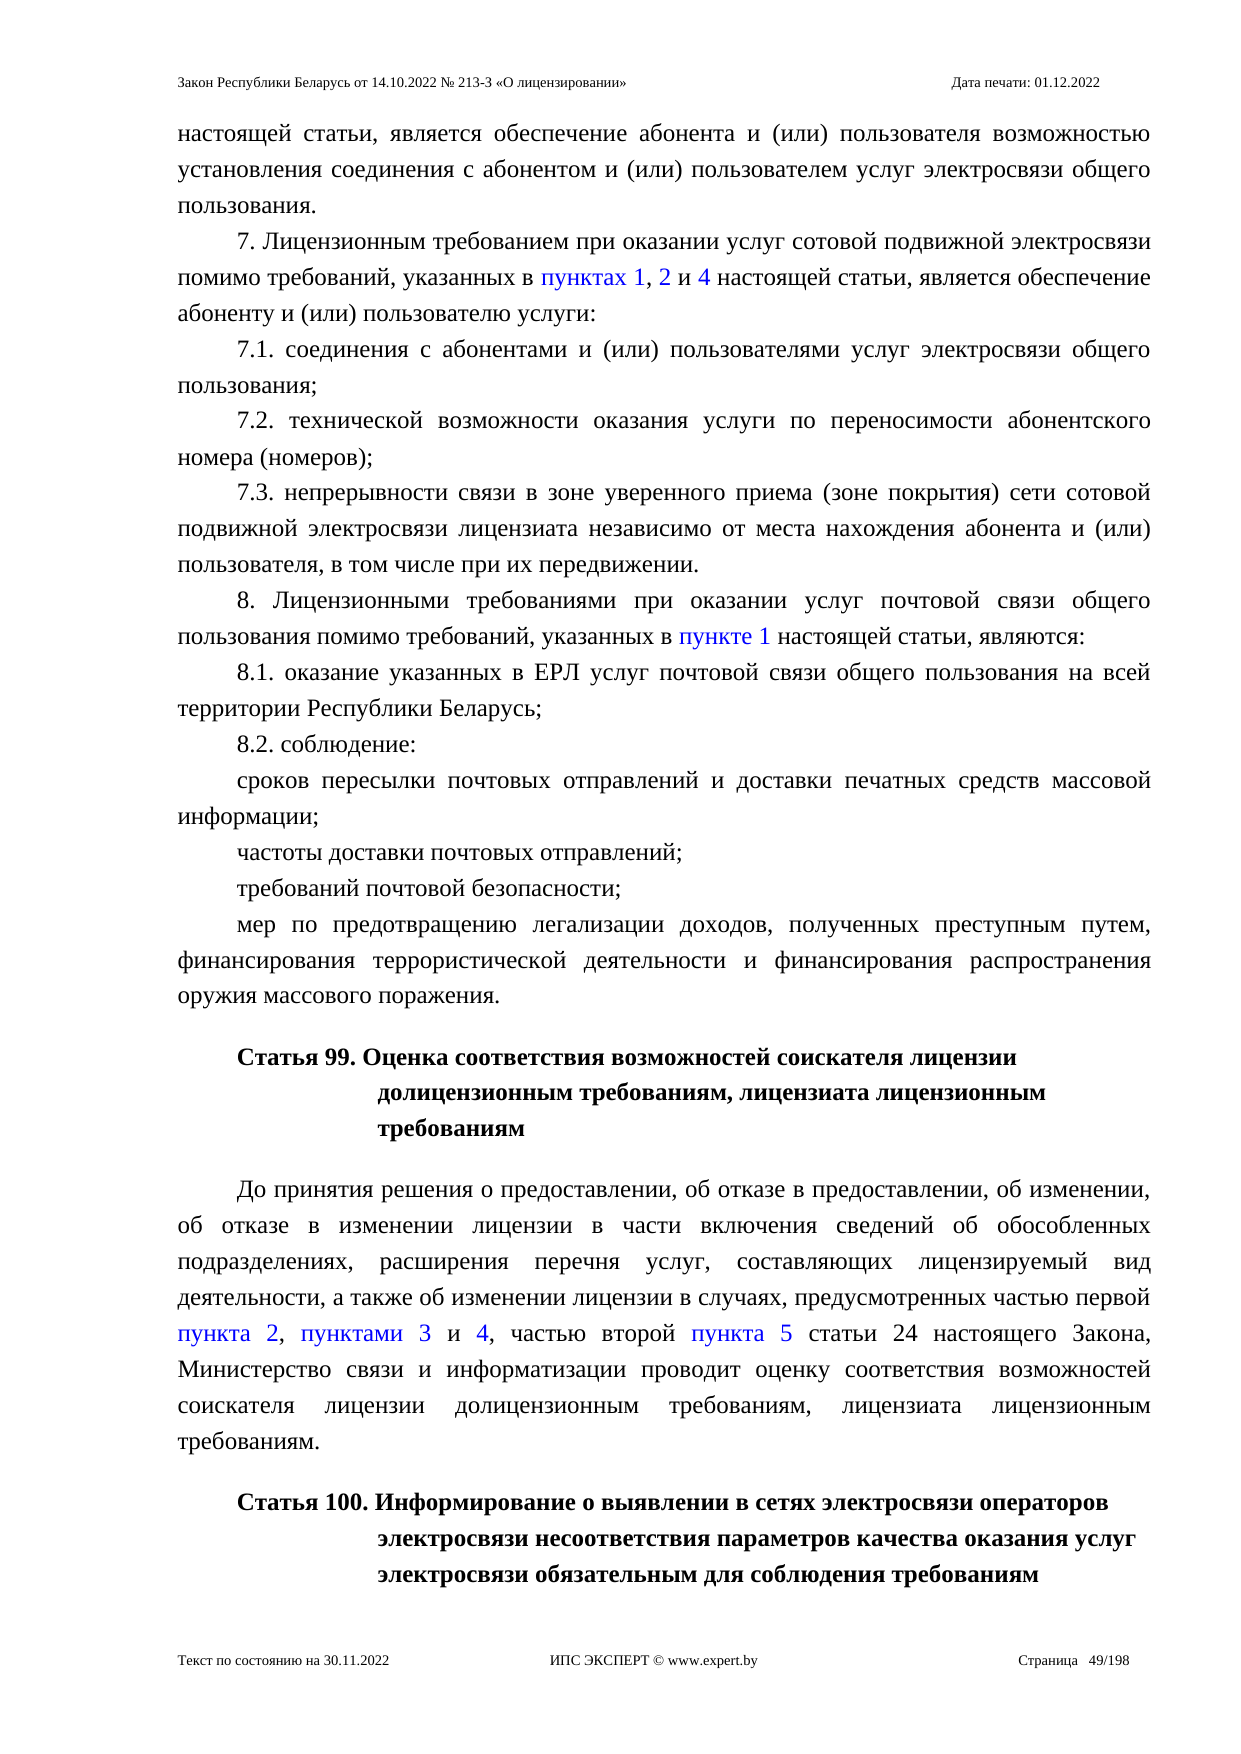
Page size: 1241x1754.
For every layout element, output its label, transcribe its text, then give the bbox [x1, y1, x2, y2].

text До принятия решения о предоставлении, об отказе в предоставлении, об изменении, об отказе в изменении лицензии в части включения сведений об обособленных подразделениях, расширения перечня услуг, составляющих лицензируемый вид деятельности, а также об изменении лицензии в случаях, предусмотренных частью первой пункта 2, пунктами 3 и 4, частью второй пункта 5 статьи 24 настоящего Закона, Министерство связи и информатизации проводит оценку соответствия возможностей соискателя лицензии долицензионным требованиям, лицензиата лицензионным требованиям. [177, 1174, 1152, 1455]
text 7.2. технической возможности оказания услуги по переносимости абонентского номера (номеров); [177, 406, 1152, 470]
text сроков пересылки почтовых отправлений и доставки печатных средств массовой информации; [177, 765, 1152, 830]
text 7. Лицензионным требованием при оказании услуг сотовой подвижной электросвязи помимо требований, указанных в пунктах 1, 2 и 4 настоящей статьи, является обеспечение абоненту и (или) пользователю услуги: [177, 226, 1152, 327]
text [177, 118, 1152, 219]
text 7.3. непрерывности связи в зоне уверенного приема (зоне покрытия) сети сотовой подвижной электросвязи лицензиата независимо от места нахождения абонента и (или) пользователя, в том числе при их передвижении. [177, 477, 1152, 578]
text 7.1. соединения с абонентами и (или) пользователями услуг электросвязи общего пользования; [177, 334, 1152, 398]
text частоты доставки почтовых отправлений; [177, 837, 1152, 866]
text Статья 100. Информирование о выявлении в сетях электросвязи операторов электросвязи несоответствия параметров качества оказания услуг электросвязи обязательным для соблюдения требованиям [237, 1487, 1152, 1587]
text 8.1. оказание указанных в ЕРЛ услуг почтовой связи общего пользования на всей территории Республики Беларусь; [177, 657, 1152, 722]
text требований почтовой безопасности; [177, 873, 1152, 902]
text Статья 99. Оценка соответствия возможностей соискателя лицензии долицензионным требованиям, лицензиата лицензионным требованиям [237, 1042, 1152, 1142]
text мер по предотвращению легализации доходов, полученных преступным путем, финансирования террористической деятельности и финансирования распространения оружия массового поражения. [177, 909, 1152, 1009]
text 8. Лицензионными требованиями при оказании услуг почтовой связи общего пользования помимо требований, указанных в пункте 1 настоящей статьи, являются: [177, 585, 1152, 650]
text 8.2. соблюдение: [177, 729, 1152, 758]
